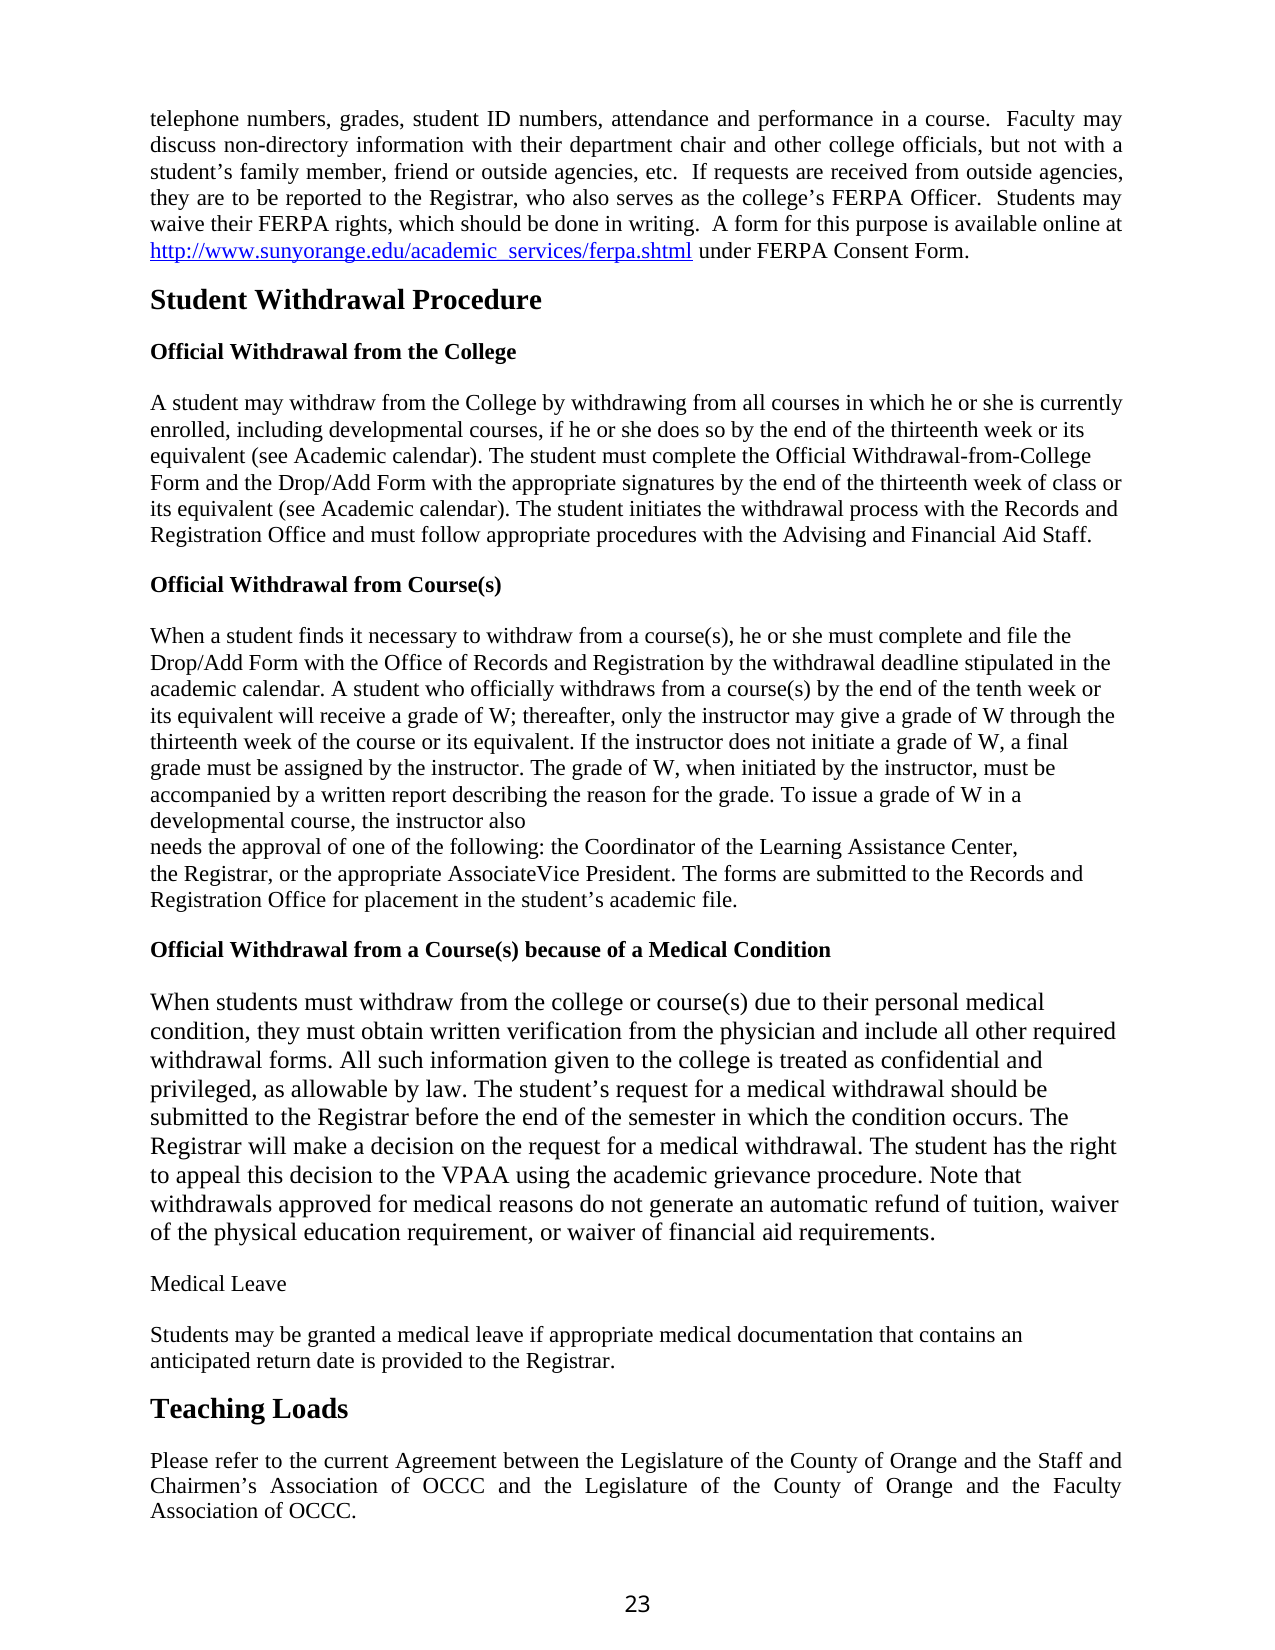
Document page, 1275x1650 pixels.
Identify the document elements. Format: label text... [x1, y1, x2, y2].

text Official Withdrawal from a Course(s) because of a Medical Condition [150, 937, 1124, 962]
text Please refer to the current Agreement between the Legislature of the County of Orange and the Staff and Chairmen’s Association of OCCC and the Legislature of the County of Orange and the Faculty Association of OCCC. [150, 1449, 1124, 1524]
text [150, 105, 1125, 263]
text Medical Leave [150, 1271, 1124, 1296]
text When a student finds it necessary to withdraw from a course(s), he or she must complete and file the Drop/Add Form with the Office of Records and Registration by the withdrawal deadline stipulated in the academic calendar. A student who officially withdraws from a course(s) by the end of the tenth week or its equivalent will receive a grade of W; thereafter, only the instructor may give a grade of W through the thirteenth week of the course or its equivalent. If the instructor does not initiate a grade of W, a final grade must be assigned by the instructor. The grade of W, when initiated by the instructor, must be accompanied by a written report describing the reason for the grade. To issue a grade of W in a developmental course, the instructor also [150, 623, 1125, 833]
text needs the approval of one of the following: the Coordinator of the Learning Assistance Center, [150, 833, 1125, 860]
text Students may be granted a medical leave if appropriate medical documentation that contains an anticipated return date is provided to the Registrar. [150, 1321, 1125, 1374]
subtitle Teaching Loads [150, 1399, 1155, 1424]
text Official Withdrawal from Course(s) [150, 573, 1124, 598]
text When students must withdraw from the college or course(s) due to their personal medical condition, they must obtain written verification from the physician and include all other required withdrawal forms. All such information given to the college is treated as confidential and privileged, as allowable by law. The student’s request for a medical withdrawal should be submitted to the Registrar before the end of the semester in which the condition occurs. The Registrar will make a decision on the request for a medical withdrawal. The student has the right to appeal this decision to the VPAA using the academic grievance procedure. Note that withdrawals approved for medical reasons do not generate an automatic refund of tuition, waiver of the physical education requirement, or waiver of financial aid requirements. [150, 987, 1125, 1246]
text Official Withdrawal from the College [150, 339, 1155, 364]
subtitle Student Withdrawal Procedure [150, 289, 1155, 314]
text A student may withdraw from the College by withdrawing from all courses in which he or she is currently enrolled, including developmental courses, if he or she does so by the end of the thirteenth week or its equivalent (see Academic calendar). The student must complete the Official Withdrawal-from-College Form and the Drop/Add Form with the appropriate signatures by the end of the thirteenth week of class or its equivalent (see Academic calendar). The student initiates the withdrawal process with the Records and Registration Office and must follow appropriate procedures with the Advising and Financial Aid Staff. [150, 389, 1125, 548]
text the Registrar, or the appropriate AssociateVice President. The forms are submitted to the Records and Registration Office for placement in the student’s academic file. [150, 860, 1125, 912]
